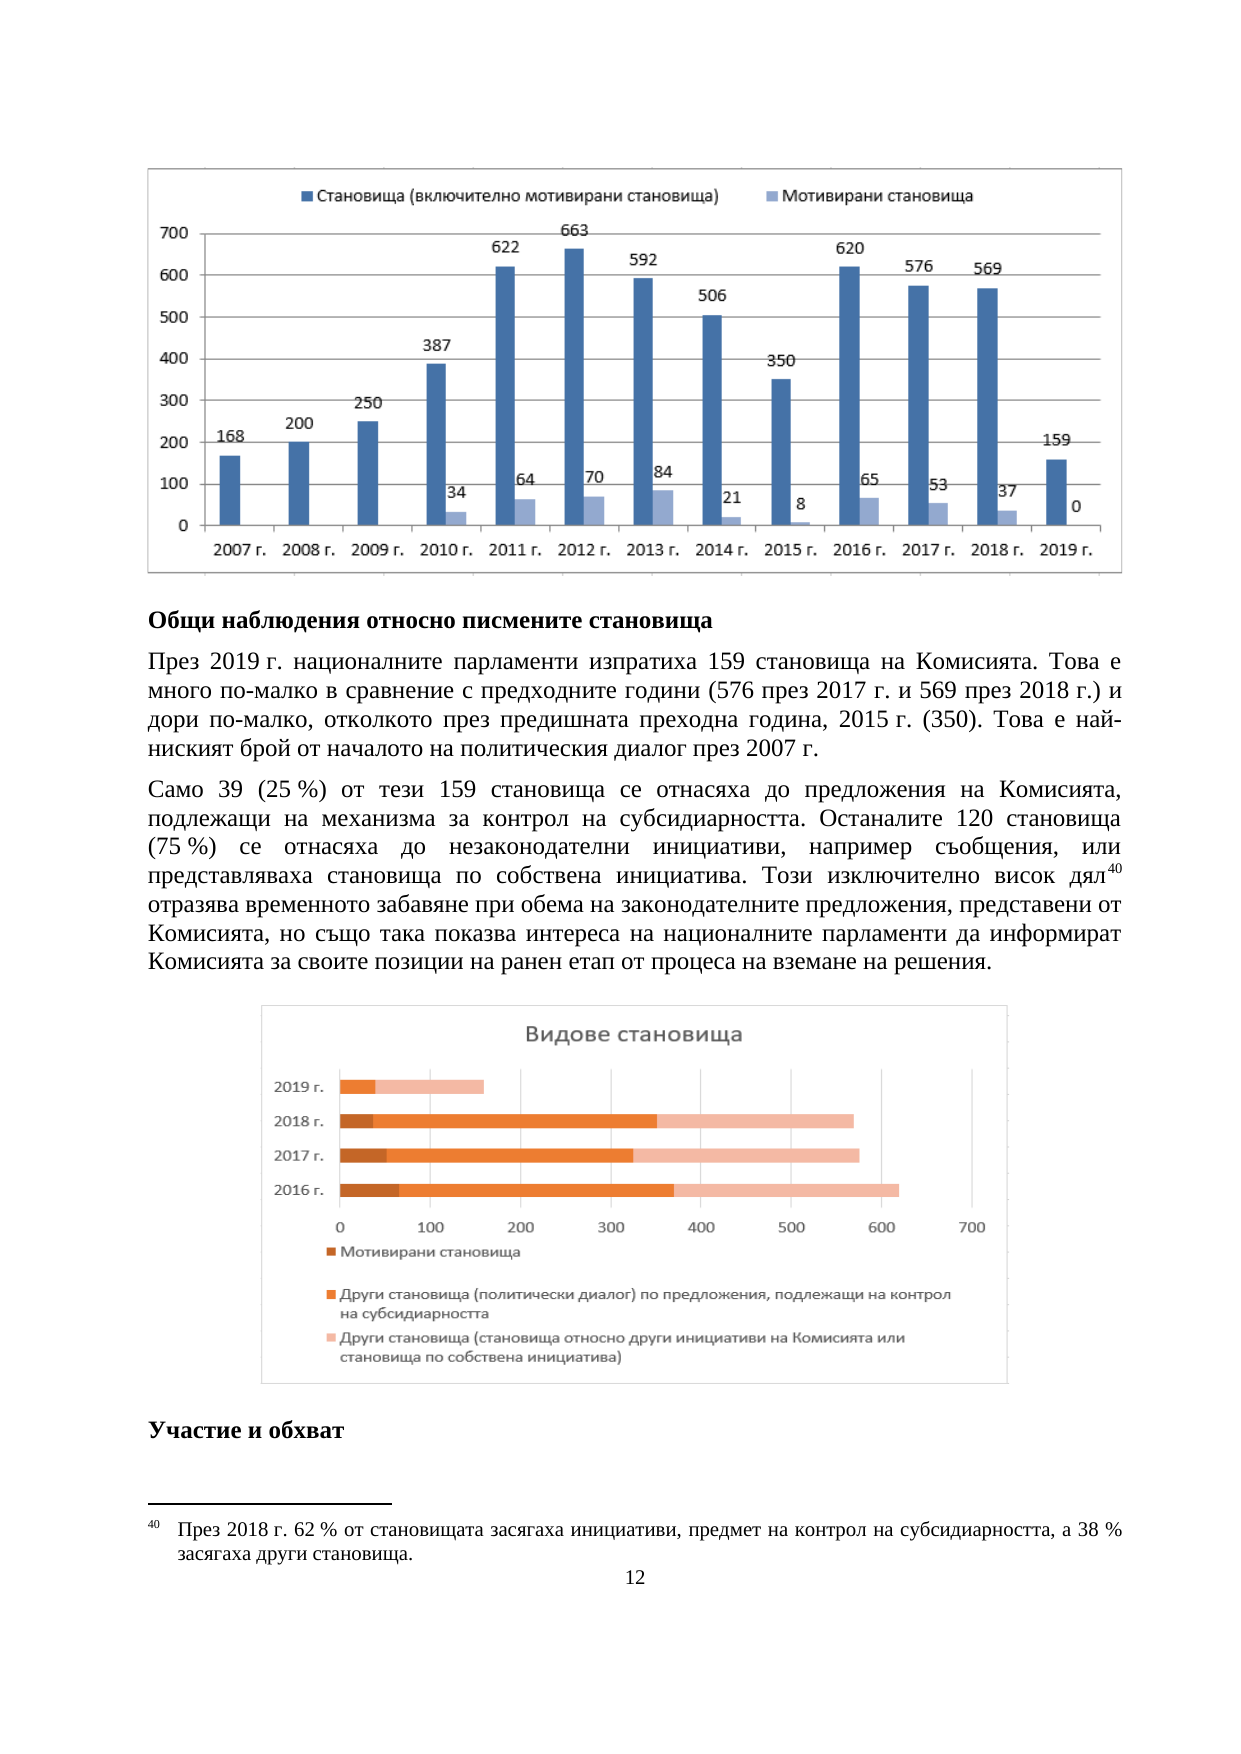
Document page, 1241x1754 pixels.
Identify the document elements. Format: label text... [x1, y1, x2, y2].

picture [260, 1004, 1010, 1386]
text През 2019 г. националните парламенти изпратиха 159 становища на Комисията. Това е много по-малко в сравнение с предходните години (576 през 2017 г. и 569 през 2018 г.) и дори по-малко, отколкото през предишната преходна година, 2015 г. (350). Това е най-ниският брой от началото на политическия диалог през 2007 г. [148, 646, 1122, 761]
picture [147, 167, 1123, 576]
text Общи наблюдения относно писмените становища [148, 605, 1122, 634]
text Само 39 (25 %) от тези 159 становища се отнасяха до предложения на Комисията, подлежащи на механизма за контрол на субсидиарността. Останалите 120 становища (75 %) се отнасяха до незаконодателни инициативи, например съобщения, или представляваха становища по собствена инициатива. Този изключително висок дял отразява временното забавяне при обема на законодателните предложения, представени от Комисията, но също така показва интереса на националните парламенти да информират Комисията за своите позиции на ранен етап от процеса на вземане на решения. [148, 774, 1122, 975]
text Участие и обхват [148, 1415, 1122, 1443]
